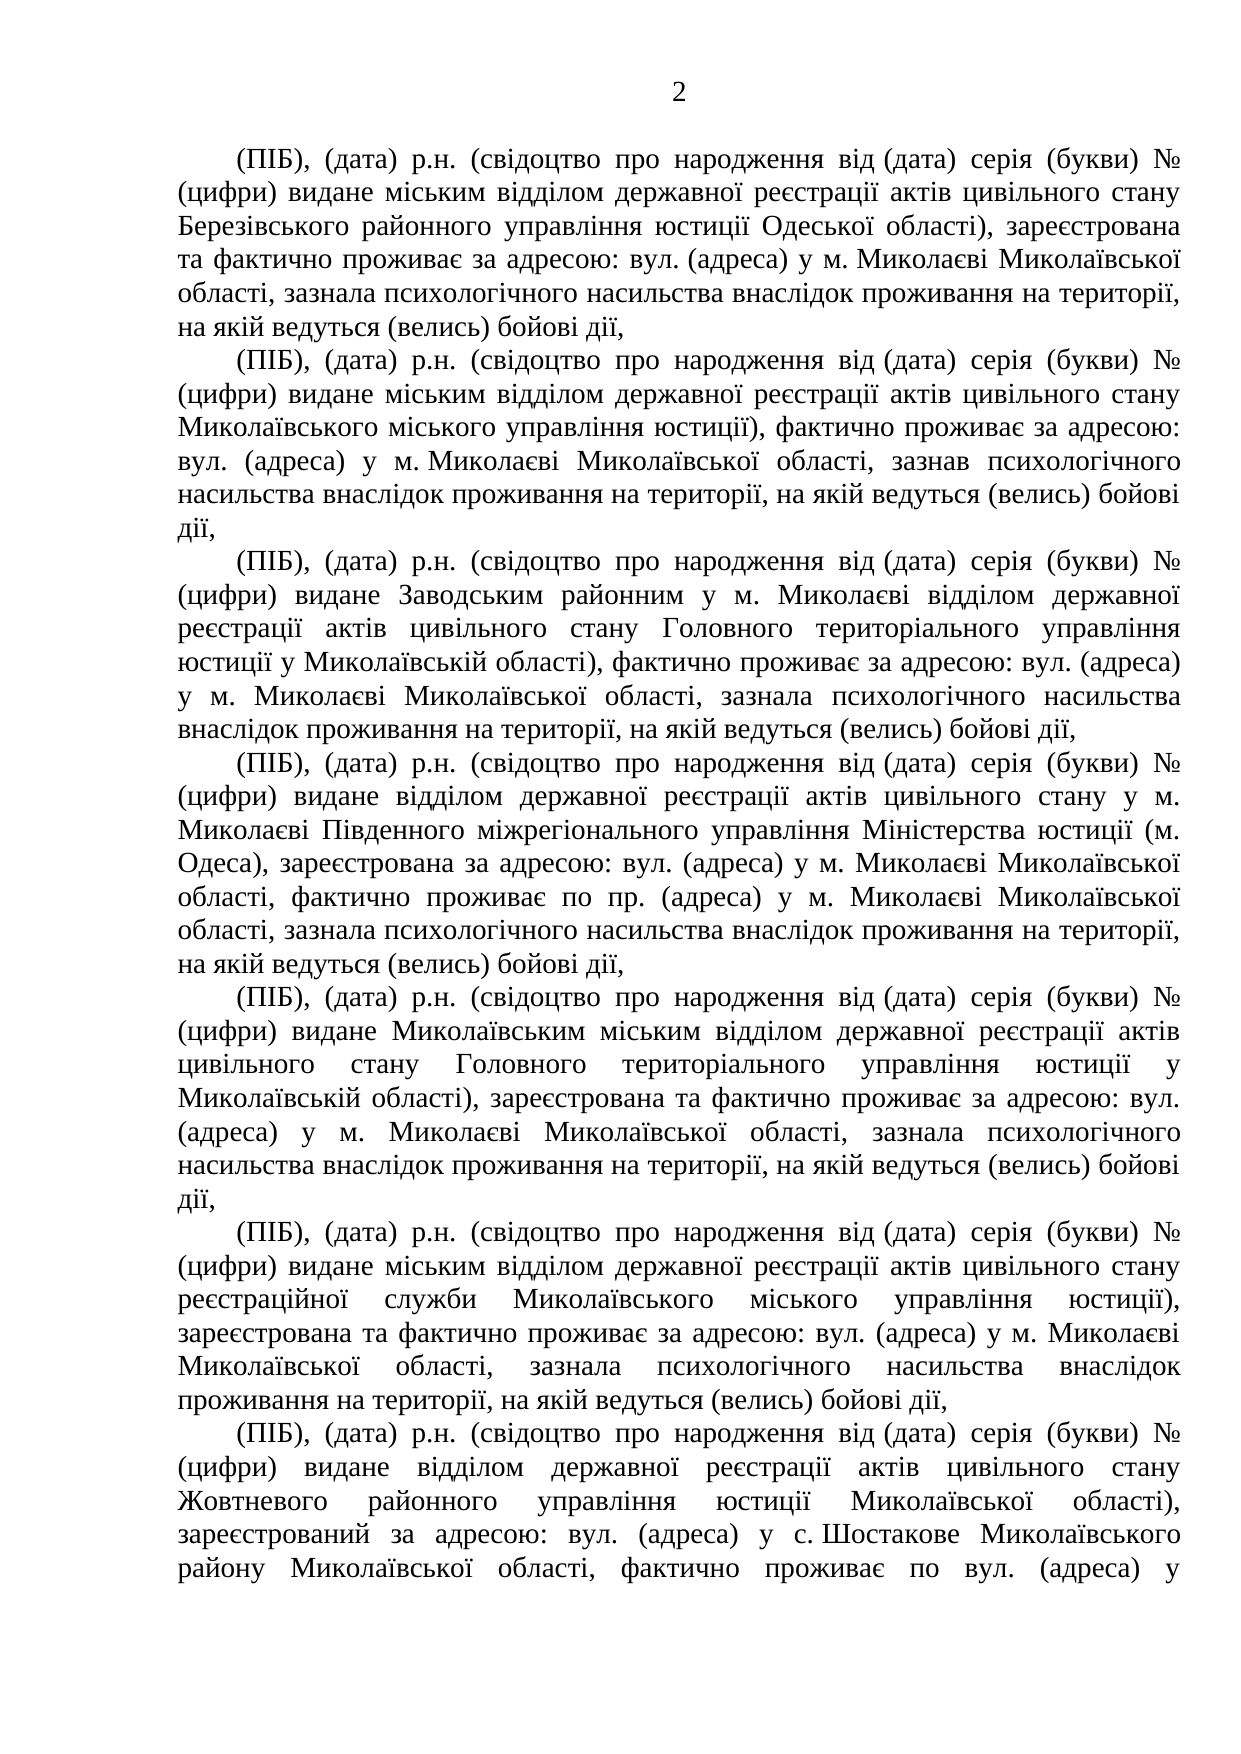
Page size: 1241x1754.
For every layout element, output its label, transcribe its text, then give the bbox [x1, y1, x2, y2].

text (ПІБ), (дата) р.н. (свідоцтво про народження від (дата) серія (букви) № (цифри) видане відділом державної реєстрації актів цивільного стану у м. Миколаєві Південного міжрегіонального управління Міністерства юстиції (м. Одеса), зареєстрована за адресою: вул. (адреса) у м. Миколаєві Миколаївської області, фактично проживає по пр. (адреса) у м. Миколаєві Миколаївської області, зазнала психологічного насильства внаслідок проживання на території, на якій ведуться (велись) бойові дії, [177, 745, 1181, 979]
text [177, 1416, 1181, 1583]
text (ПІБ), (дата) р.н. (свідоцтво про народження від (дата) серія (букви) № (цифри) видане міським відділом державної реєстрації актів цивільного стану Миколаївського міського управління юстиції), фактично проживає за адресою: вул. (адреса) у м. Миколаєві Миколаївської області, зазнав психологічного насильства внаслідок проживання на території, на якій ведуться (велись) бойові дії, [177, 342, 1181, 543]
text (ПІБ), (дата) р.н. (свідоцтво про народження від (дата) серія (букви) № (цифри) видане міським відділом державної реєстрації актів цивільного стану Березівського районного управління юстиції Одеської області), зареєстрована та фактично проживає за адресою: вул. (адреса) у м. Миколаєві Миколаївської області, зазнала психологічного насильства внаслідок проживання на території, на якій ведуться (велись) бойові дії, [177, 141, 1181, 342]
text (ПІБ), (дата) р.н. (свідоцтво про народження від (дата) серія (букви) № (цифри) видане Миколаївським міським відділом державної реєстрації актів цивільного стану Головного територіального управління юстиції у Миколаївській області), зареєстрована та фактично проживає за адресою: вул. (адреса) у м. Миколаєві Миколаївської області, зазнала психологічного насильства внаслідок проживання на території, на якій ведуться (велись) бойові дії, [177, 979, 1181, 1214]
text (ПІБ), (дата) р.н. (свідоцтво про народження від (дата) серія (букви) № (цифри) видане Заводським районним у м. Миколаєві відділом державної реєстрації актів цивільного стану Головного територіального управління юстиції у Миколаївській області), фактично проживає за адресою: вул. (адреса) у м. Миколаєві Миколаївської області, зазнала психологічного насильства внаслідок проживання на території, на якій ведуться (велись) бойові дії, [177, 543, 1181, 745]
